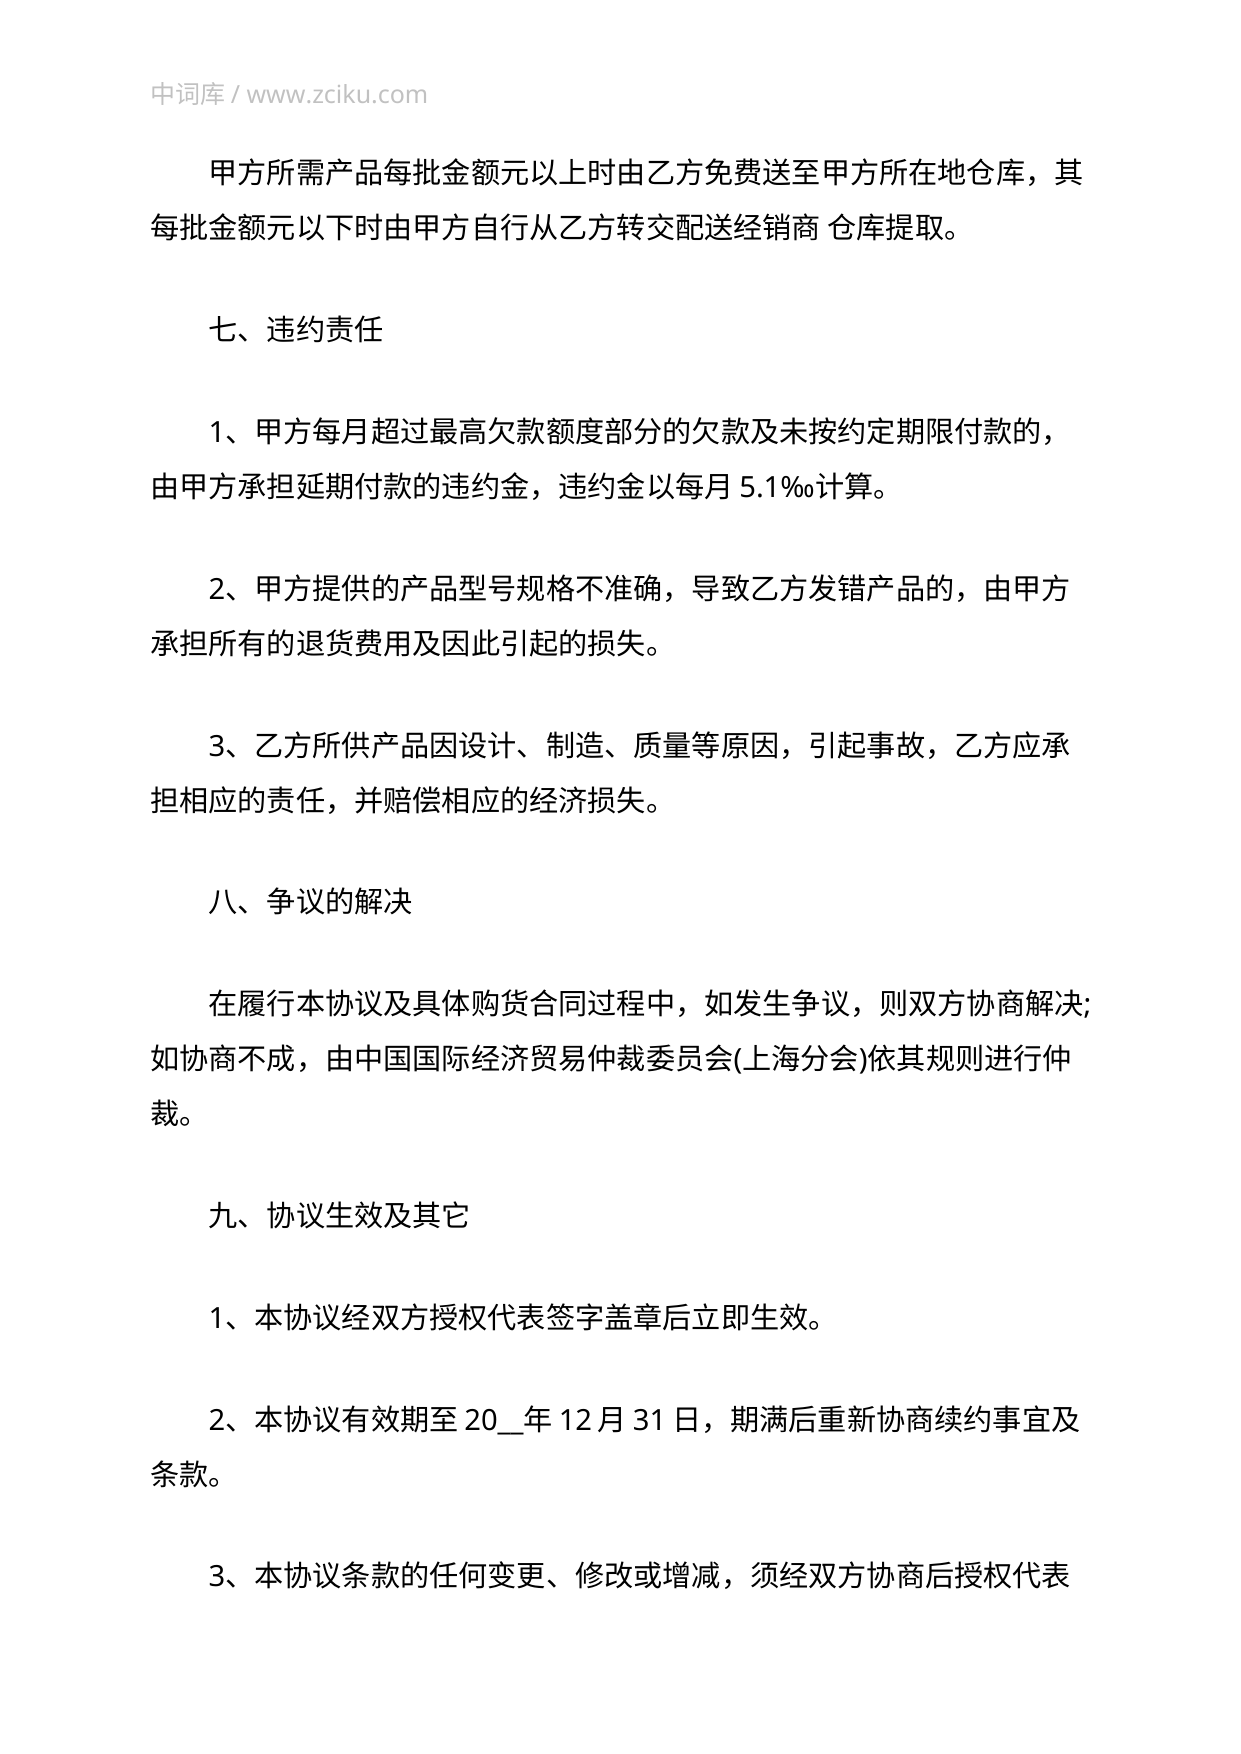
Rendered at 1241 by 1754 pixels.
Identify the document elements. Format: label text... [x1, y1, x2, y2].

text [150, 1553, 1090, 1595]
text 2、甲方提供的产品型号规格不准确，导致乙方发错产品的，由甲方承担所有的退货费用及因此引起的损失。 [150, 565, 1090, 663]
text 1、甲方每月超过最高欠款额度部分的欠款及未按约定期限付款的，由甲方承担延期付款的违约金，违约金以每月5.1‰计算。 [150, 408, 1090, 506]
text 3、乙方所供产品因设计、制造、质量等原因，引起事故，乙方应承担相应的责任，并赔偿相应的经济损失。 [150, 722, 1090, 819]
text 在履行本协议及具体购货合同过程中，如发生争议，则双方协商解决;如协商不成，由中国国际经济贸易仲裁委员会(上海分会)依其规则进行仲裁。 [150, 981, 1090, 1133]
text 1、本协议经双方授权代表签字盖章后立即生效。 [150, 1294, 1090, 1337]
text 九、协议生效及其它 [150, 1192, 1090, 1235]
text 七、违约责任 [150, 307, 1090, 349]
text 2、本协议有效期至20__年12月31日，期满后重新协商续约事宜及条款。 [150, 1396, 1090, 1493]
text 八、争议的解决 [150, 879, 1090, 921]
text 甲方所需产品每批金额元以上时由乙方免费送至甲方所在地仓库，其每批金额元以下时由甲方自行从乙方转交配送经销商 仓库提取。 [150, 150, 1090, 247]
